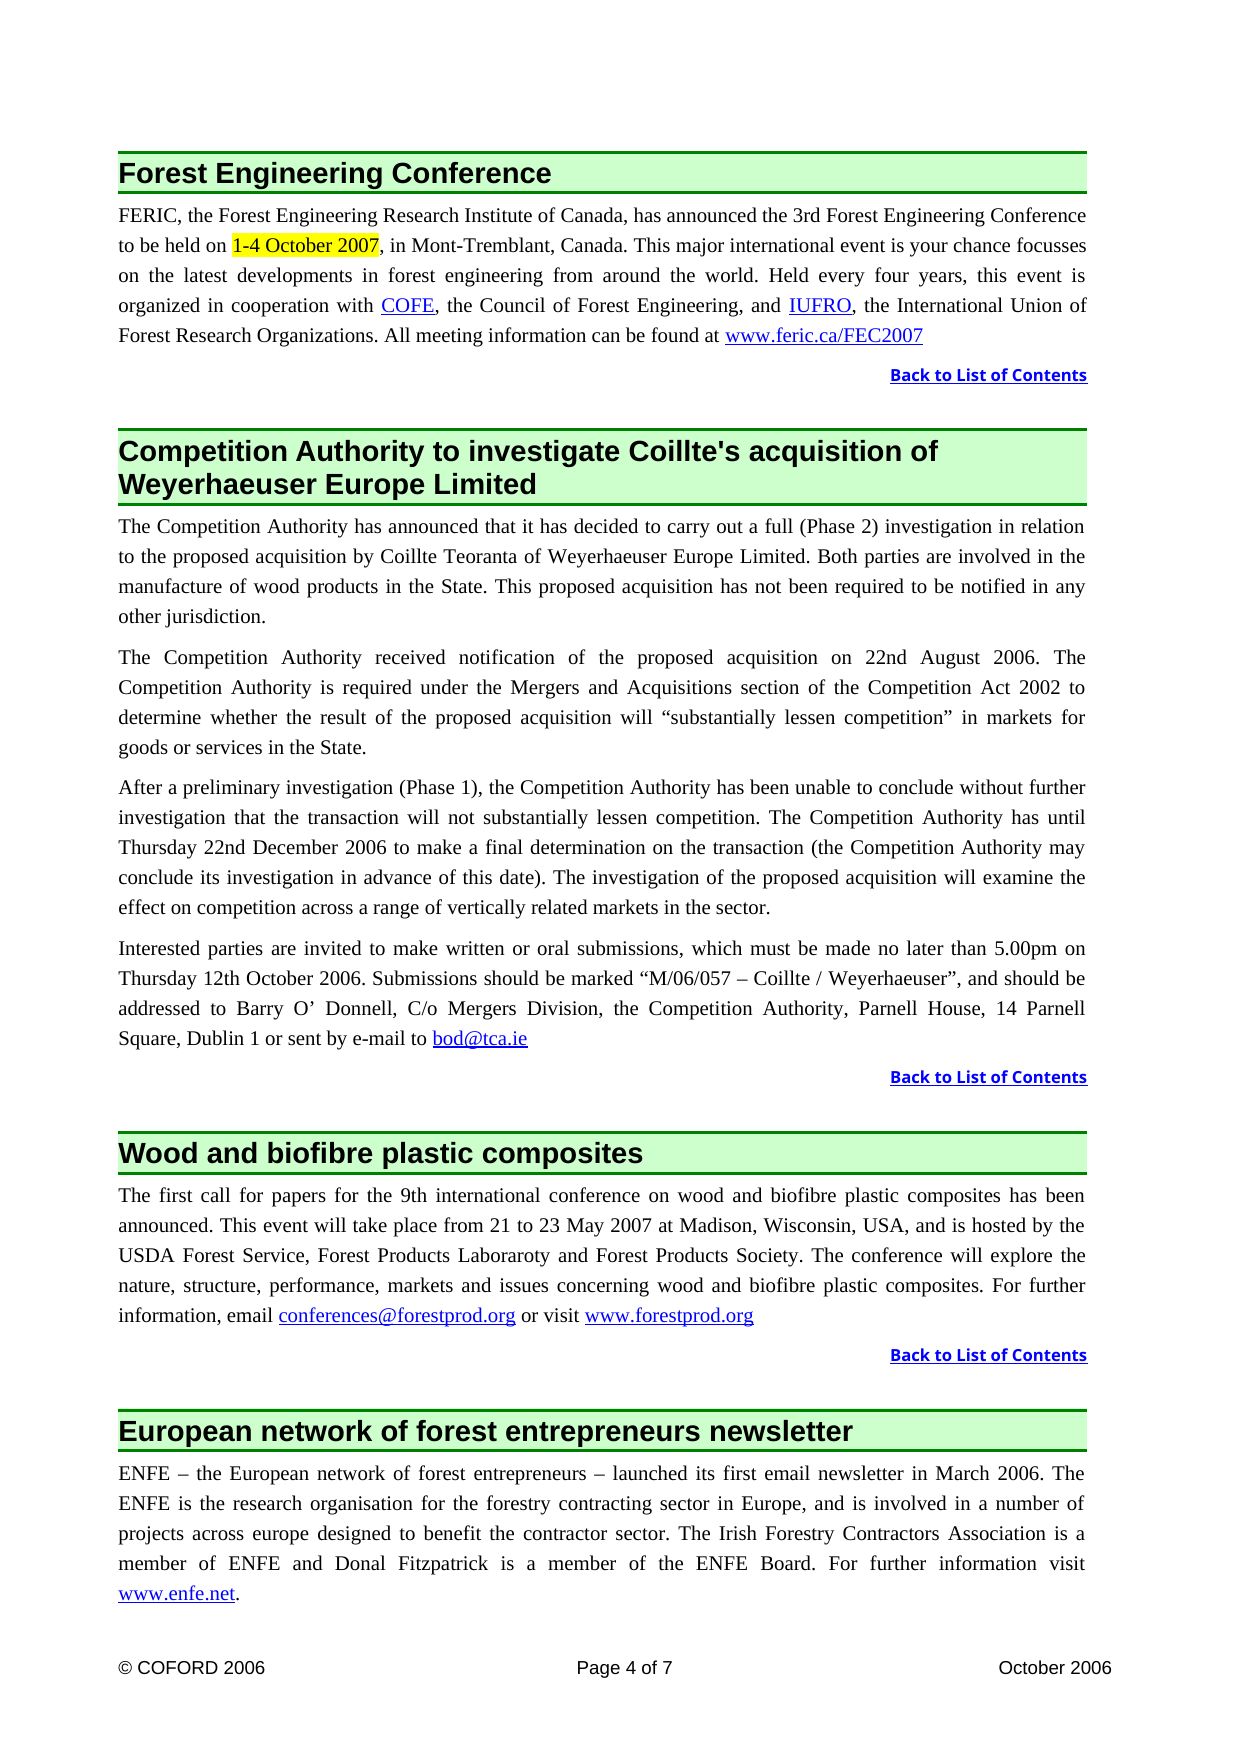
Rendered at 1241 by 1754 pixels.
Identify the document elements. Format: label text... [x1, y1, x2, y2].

text The first call for papers for the 9th international conference on wood and biofibre plastic composites has been announced. This event will take place from 21 to 23 May 2007 at , and is hosted by the USDA Forest Service, Forest Products Laboraroty and Forest Products Society. The conference will explore the nature, structure, performance, markets and issues concerning wood and biofibre plastic composites. For further rmation, email conferences@forestprod.org or visit www.forestprod.org [118, 1183, 1087, 1327]
text FERIC, the Forest Engineering Research Institute of Canada, has announced the 3rd Forest Engineering Conference to be held on 1-4 October 2007, in . This major international event is your chance focusses on the latest developments in forest engineering from around the world. Held every four years, this event is organized in cooperation with COFE, the Council of Forest Engineering, and IUFRO, the International Union of Forest Research Organizations. All meeting rmation can be found at www.feric.ca/FEC2007 [118, 203, 1087, 347]
subtitle Competition Authority to investigate Coillte's acquisition of Weyerhaeuser Europe Limited [118, 431, 1087, 503]
text ENFE – the European network of forest entrepreneurs – launched its first email newsletter in March 2006. The ENFE is the research organisation for the forestry contracting sector in Europe, and is involved in a number of projects across designed to benefit the contractor sector. The Irish Forestry Contractors Association is a member of ENFE and Donal Fitzpatrick is a member of the ENFE Board. For further rmation visit www.enfe.net. [118, 1461, 1087, 1605]
text Interested parties are invited to make written or oral submissions, which must be made no later than 5.00pm on Thursday 12th October 2006. Submissions should be marked “M/06/057 – Coillte / Weyerhaeuser”, and should be addressed to Barry O’ Donnell, C/o Mergers Division, the Competition Authority, Parnell House, 14 Parnell Square, Dublin 1 or sent by e-mail to bod@tca.ie [118, 935, 1087, 1049]
text Back to List of Contents [118, 1343, 1087, 1366]
text The Competition Authority received notification of the proposed acquisition on 22nd August 2006. The Competition Authority is required under the Mergers and Acquisitions section of the Competition Act 2002 to determine whether the result of the proposed acquisition will “substantially lessen competition” in markets for goods or services in the State. [118, 644, 1087, 759]
text Back to List of Contents [118, 363, 1087, 386]
text Back to List of Contents [118, 1066, 1087, 1088]
text The Competition Authority has announced that it has decided to carry out a full (Phase 2) investigation in relation to the proposed acquisition by Coillte Teoranta of Weyerhaeuser Europe Limited. Both parties are involved in the manufacture of wood products in the State. This proposed acquisition has not been required to be notified in any other jurisdiction. [118, 514, 1087, 628]
subtitle Engineering Conference [118, 154, 1087, 191]
subtitle European network of forest entrepreneurs newsletter [118, 1412, 1087, 1449]
subtitle Wood and biofibre plastic composites [118, 1134, 1087, 1172]
text After a preliminary investigation (Phase 1), the Competition Authority has been unable to conclude without further investigation that the transaction will not substantially lessen competition. The Competition Authority has until Thursday 22nd December 2006 to make a final determination on the transaction (the Competition Authority may conclude its investigation in advance of this date). The investigation of the proposed acquisition will examine the effect on competition across a range of vertically related markets in the sector. [118, 775, 1087, 919]
